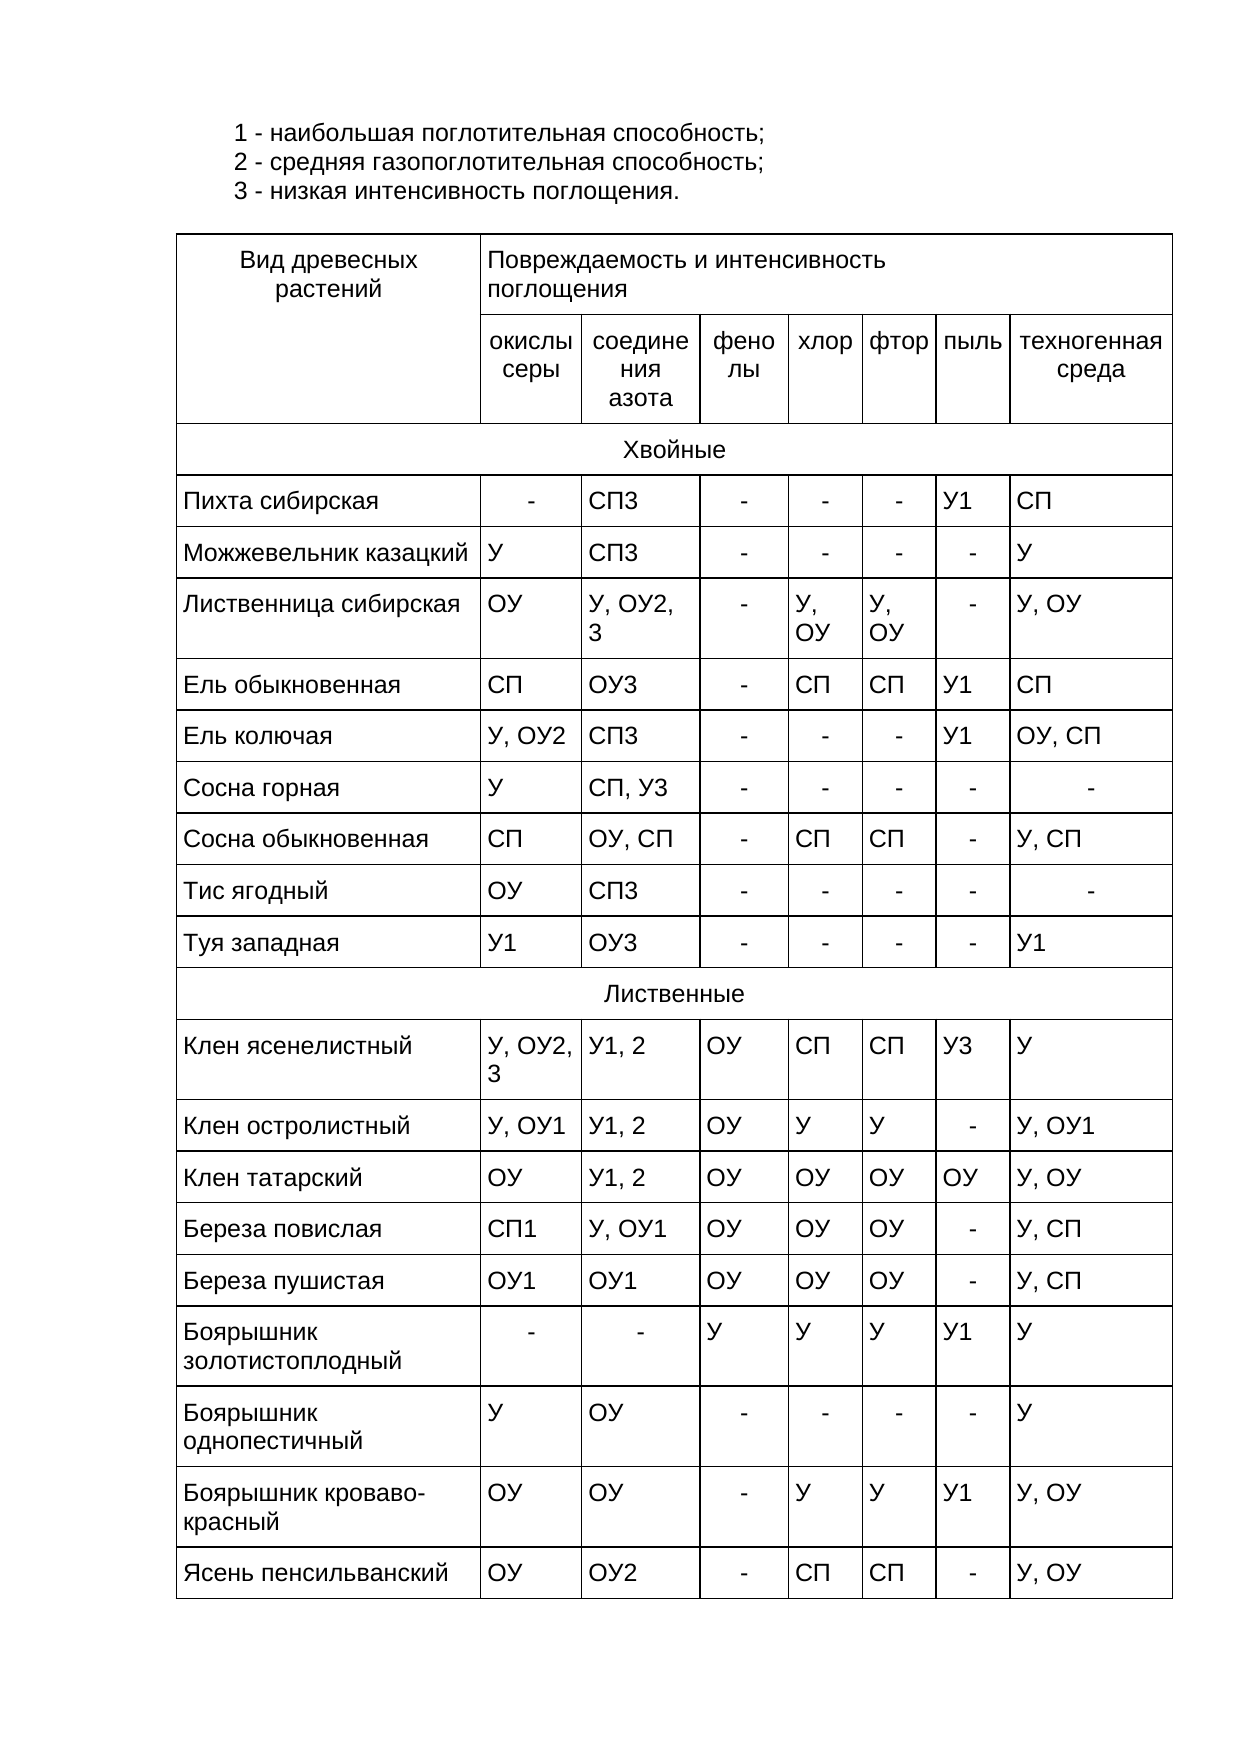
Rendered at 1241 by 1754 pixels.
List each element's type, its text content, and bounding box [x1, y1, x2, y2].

table_cell - [701, 579, 788, 657]
table_cell - [937, 1100, 1009, 1150]
table_cell техногенная среда [1011, 315, 1172, 422]
table_cell - [701, 917, 788, 967]
table_cell - [863, 711, 935, 761]
table_cell Тис ягодный [177, 865, 480, 915]
table_cell - [937, 865, 1009, 915]
table_cell У, ОУ [1011, 579, 1172, 657]
table_cell - [701, 865, 788, 915]
table_cell У [863, 1100, 935, 1150]
table_cell - [701, 659, 788, 709]
table_cell СП [1011, 659, 1172, 709]
table_cell - [481, 476, 581, 526]
table_cell - [701, 527, 788, 577]
table_cell ОУ [789, 1255, 862, 1305]
table_cell У, СП [1011, 1255, 1172, 1305]
table_cell Боярышник однопестичный [177, 1387, 480, 1466]
table_cell У1 [1011, 917, 1172, 967]
table_cell У, СП [1011, 1203, 1172, 1253]
table_cell У1 [937, 1307, 1009, 1385]
table_cell - [863, 527, 935, 577]
table_cell Боярышник золотистоплодный [177, 1307, 480, 1385]
table_cell ОУ3 [582, 917, 699, 967]
table_cell Лиственные [177, 968, 1172, 1018]
table_cell СП [789, 814, 862, 864]
table_cell У1, 2 [582, 1020, 699, 1099]
table_cell ОУ [701, 1255, 788, 1305]
table_cell - [863, 917, 935, 967]
table_cell СП [481, 814, 581, 864]
table_cell СП [863, 659, 935, 709]
table_cell У1, 2 [582, 1100, 699, 1150]
table_cell У, ОУ [1011, 1548, 1172, 1597]
table_cell СП [481, 659, 581, 709]
table_cell У [789, 1467, 862, 1546]
table_cell У [789, 1307, 862, 1385]
table_cell - [937, 579, 1009, 657]
table_cell Пихта сибирская [177, 476, 480, 526]
table_cell У1 [937, 476, 1009, 526]
table_cell У, ОУ [1011, 1152, 1172, 1202]
table_cell У [1011, 1387, 1172, 1466]
table_cell - [937, 527, 1009, 577]
table_cell ОУ [789, 1203, 862, 1253]
table_cell Клен остролистный [177, 1100, 480, 1150]
table_cell Хвойные [177, 424, 1172, 474]
table_cell ОУ [863, 1203, 935, 1253]
table_cell У [789, 1100, 862, 1150]
table_cell У [863, 1307, 935, 1385]
table_cell ОУ [481, 579, 581, 657]
table_cell СП [863, 1548, 935, 1597]
table_cell - [937, 1255, 1009, 1305]
table_cell ОУ [481, 1548, 581, 1597]
table_cell Боярышник кроваво-красный [177, 1467, 480, 1546]
table_cell - [701, 711, 788, 761]
table_cell - [701, 814, 788, 864]
table_cell Клен татарский [177, 1152, 480, 1202]
table_cell У1, 2 [582, 1152, 699, 1202]
table_cell СП, У3 [582, 762, 699, 812]
table_cell - [789, 1387, 862, 1466]
table_cell - [937, 814, 1009, 864]
table_cell ОУ1 [582, 1255, 699, 1305]
table_cell ОУ [701, 1020, 788, 1099]
table_cell Береза пушистая [177, 1255, 480, 1305]
table_cell У [481, 762, 581, 812]
table_cell У, ОУ2, 3 [481, 1020, 581, 1099]
table_cell У1 [937, 659, 1009, 709]
table_cell У [1011, 527, 1172, 577]
table_cell У, СП [1011, 814, 1172, 864]
table_cell У1 [937, 1467, 1009, 1546]
table_cell ОУ3 [582, 659, 699, 709]
table_cell ОУ [582, 1467, 699, 1546]
table_header Повреждаемость и интенсивность поглощения [481, 235, 1172, 313]
table_cell ОУ [481, 865, 581, 915]
table_cell пыль [937, 315, 1009, 422]
table_cell Ясень пенсильванский [177, 1548, 480, 1597]
table_cell СП3 [582, 476, 699, 526]
text 2 - средняя газопоглотительная способность; [177, 147, 1152, 176]
table_cell У1 [481, 917, 581, 967]
table_cell У, ОУ [863, 579, 935, 657]
table_cell СП [1011, 476, 1172, 526]
table_cell - [937, 1387, 1009, 1466]
table_cell фтор [863, 315, 935, 422]
table_cell ОУ, СП [1011, 711, 1172, 761]
table_cell Сосна обыкновенная [177, 814, 480, 864]
table_cell СП3 [582, 865, 699, 915]
table_cell хлор [789, 315, 862, 422]
table_cell Ель колючая [177, 711, 480, 761]
table_cell Клен ясенелистный [177, 1020, 480, 1099]
table_cell окислы серы [481, 315, 581, 422]
table_cell СП [789, 659, 862, 709]
table_cell - [937, 1203, 1009, 1253]
table_cell СП1 [481, 1203, 581, 1253]
table_header Вид древесных растений [177, 235, 480, 422]
table_cell - [701, 1467, 788, 1546]
table_cell - [701, 476, 788, 526]
table_cell СП [789, 1548, 862, 1597]
table_cell ОУ [789, 1152, 862, 1202]
table_cell - [1011, 762, 1172, 812]
table_cell У, ОУ1 [582, 1203, 699, 1253]
table_cell СП3 [582, 711, 699, 761]
table_cell - [789, 527, 862, 577]
table_cell У3 [937, 1020, 1009, 1099]
table_cell ОУ [863, 1152, 935, 1202]
table_cell СП [863, 814, 935, 864]
table_cell У, ОУ [1011, 1467, 1172, 1546]
table_cell фенолы [701, 315, 788, 422]
table_cell У, ОУ1 [1011, 1100, 1172, 1150]
table_cell - [937, 1548, 1009, 1597]
table_cell - [937, 762, 1009, 812]
table_cell ОУ [481, 1152, 581, 1202]
table_cell У, ОУ2 [481, 711, 581, 761]
table_cell ОУ [863, 1255, 935, 1305]
table_cell ОУ [701, 1152, 788, 1202]
table_cell - [789, 476, 862, 526]
table_cell Береза повислая [177, 1203, 480, 1253]
table_cell ОУ [582, 1387, 699, 1466]
table_cell Сосна горная [177, 762, 480, 812]
table_cell ОУ [937, 1152, 1009, 1202]
table_cell соединения азота [582, 315, 699, 422]
table_cell У [1011, 1020, 1172, 1099]
table_cell - [1011, 865, 1172, 915]
table_cell ОУ2 [582, 1548, 699, 1597]
table_cell ОУ1 [481, 1255, 581, 1305]
table_cell - [863, 762, 935, 812]
table_cell У, ОУ1 [481, 1100, 581, 1150]
table_cell - [789, 865, 862, 915]
table_cell ОУ [481, 1467, 581, 1546]
table_cell У, ОУ2, 3 [582, 579, 699, 657]
table_cell - [863, 1387, 935, 1466]
table_cell - [701, 1387, 788, 1466]
table_cell ОУ [701, 1203, 788, 1253]
table_cell У [481, 1387, 581, 1466]
table_cell - [701, 1548, 788, 1597]
table_cell - [789, 917, 862, 967]
table_cell - [937, 917, 1009, 967]
text 1 - наибольшая поглотительная способность; [177, 118, 1152, 147]
table_cell СП [863, 1020, 935, 1099]
table_cell - [481, 1307, 581, 1385]
table_cell Ель обыкновенная [177, 659, 480, 709]
table_cell У [481, 527, 581, 577]
table_cell У [863, 1467, 935, 1546]
table_cell Можжевельник казацкий [177, 527, 480, 577]
table_cell - [582, 1307, 699, 1385]
table_cell - [789, 762, 862, 812]
table_cell ОУ, СП [582, 814, 699, 864]
table_cell У, ОУ [789, 579, 862, 657]
table_cell ОУ [701, 1100, 788, 1150]
table_cell - [863, 865, 935, 915]
table_cell У1 [937, 711, 1009, 761]
table_cell СП [789, 1020, 862, 1099]
table_cell - [701, 762, 788, 812]
table_cell - [863, 476, 935, 526]
table_cell У [1011, 1307, 1172, 1385]
table_cell Лиственница сибирская [177, 579, 480, 657]
table_cell Туя западная [177, 917, 480, 967]
table_cell У [701, 1307, 788, 1385]
table_cell - [789, 711, 862, 761]
table_cell СП3 [582, 527, 699, 577]
text 3 - низкая интенсивность поглощения. [177, 176, 1152, 204]
